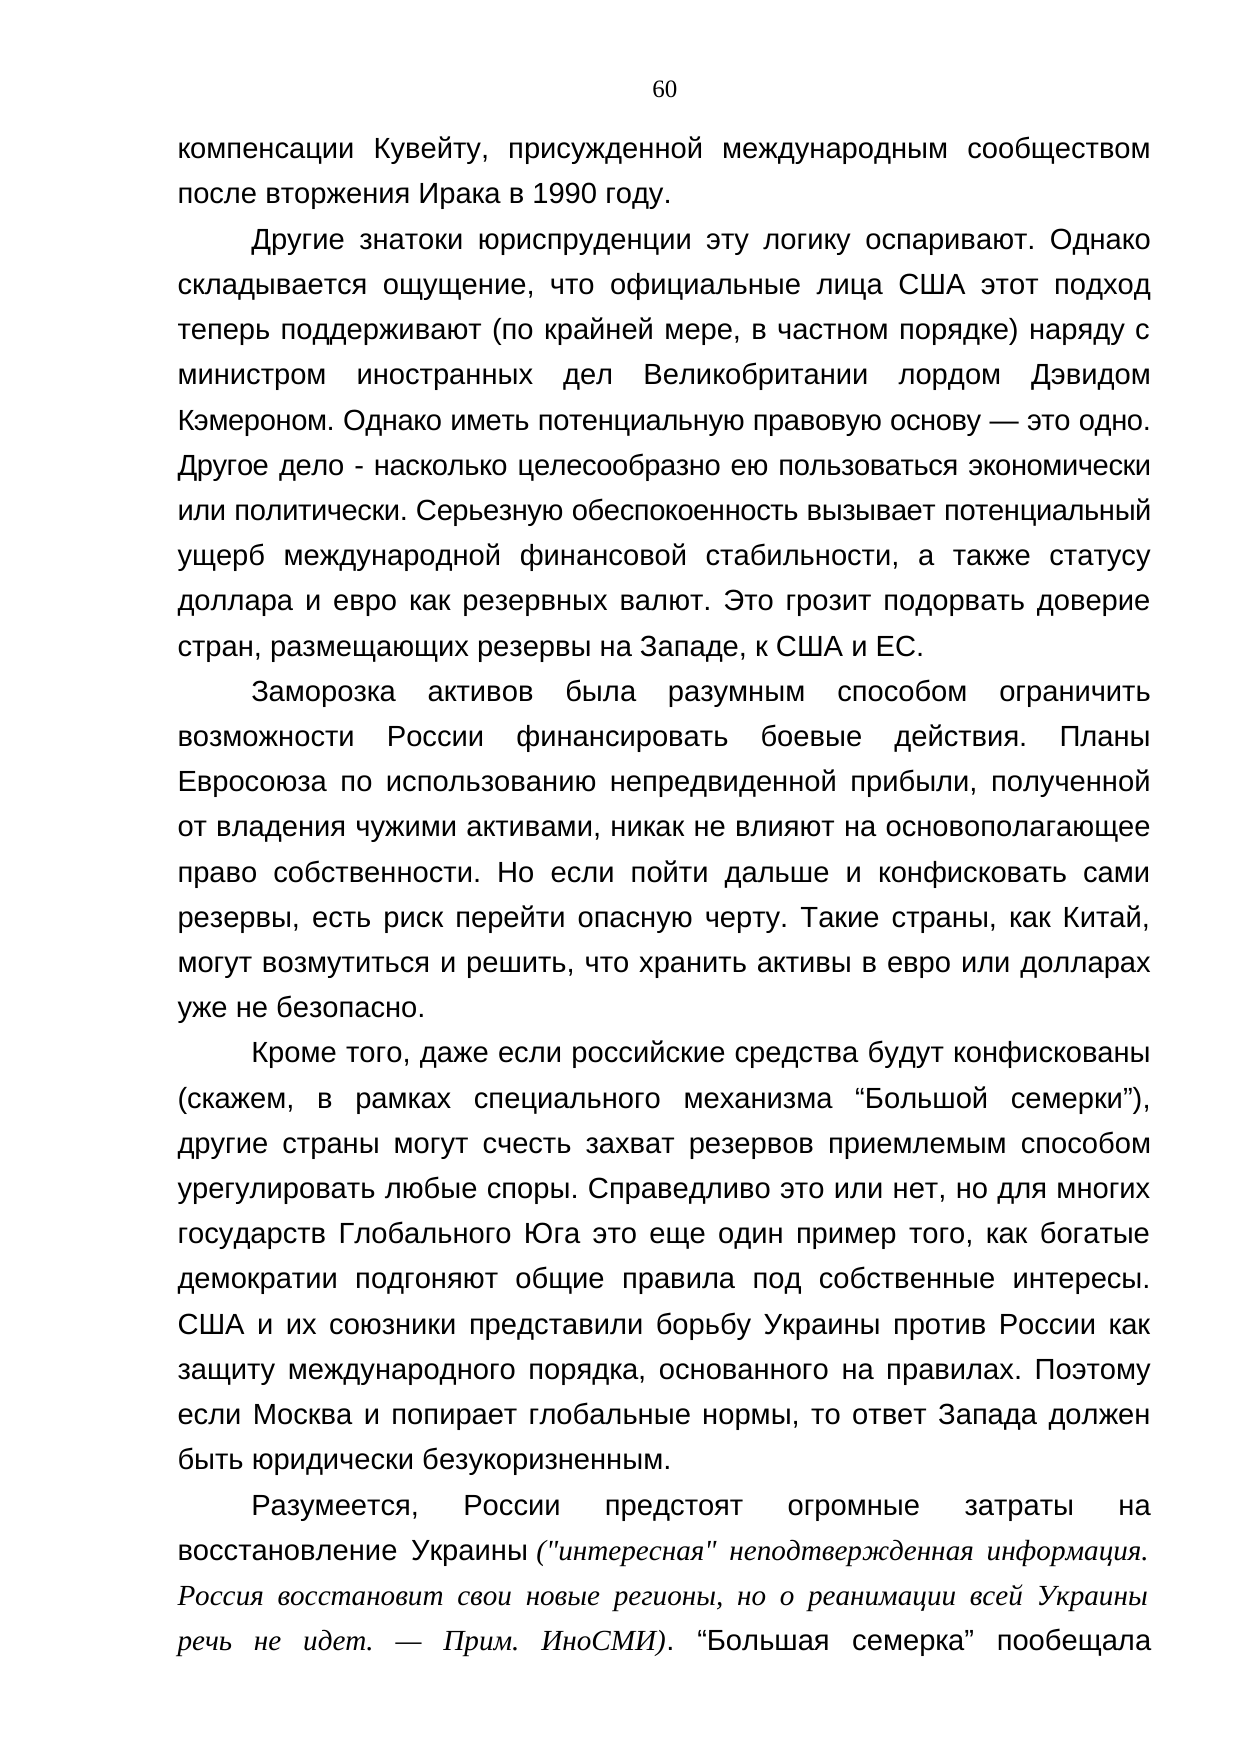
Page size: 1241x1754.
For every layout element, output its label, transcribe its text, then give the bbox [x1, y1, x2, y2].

text Заморозка активов была разумным способом ограничить возможности России финансировать боевые действия. Планы Евросоюза по использованию непредвиденной прибыли, полученной от владения чужими активами, никак не влияют на основополагающее право собственности. Но если пойти дальше и конфисковать сами резервы, есть риск перейти опасную черту. Такие страны, как Китай, могут возмутиться и решить, что хранить активы в евро или долларах уже не безопасно. [177, 674, 1152, 1024]
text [177, 131, 1152, 210]
text Другие знатоки юриспруденции эту логику оспаривают. Однако складывается ощущение, что официальные лица США этот подход теперь поддерживают (по крайней мере, в частном порядке) наряду с министром иностранных дел Великобритании лордом Дэвидом Кэмероном. Однако иметь потенциальную правовую основу — это одно. Другое дело - насколько целесообразно ею пользоваться экономически или политически. Серьезную обеспокоенность вызывает потенциальный ущерб международной финансовой стабильности, а также статусу доллара и евро как резервных валют. Это грозит подорвать доверие стран, размещающих резервы на Западе, к США и ЕС. [177, 222, 1152, 662]
text Кроме того, даже если российские средства будут конфискованы (скажем, в рамках специального механизма “Большой семерки”), другие страны могут счесть захват резервов приемлемым способом урегулировать любые споры. Справедливо это или нет, но для многих государств Глобального Юга это еще один пример того, как богатые демократии подгоняют общие правила под собственные интересы. США и их союзники представили борьбу Украины против России как защиту международного порядка, основанного на правилах. Поэтому если Москва и попирает глобальные нормы, то ответ Запада должен быть юридически безукоризненным. [177, 1035, 1152, 1476]
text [177, 1487, 1152, 1657]
